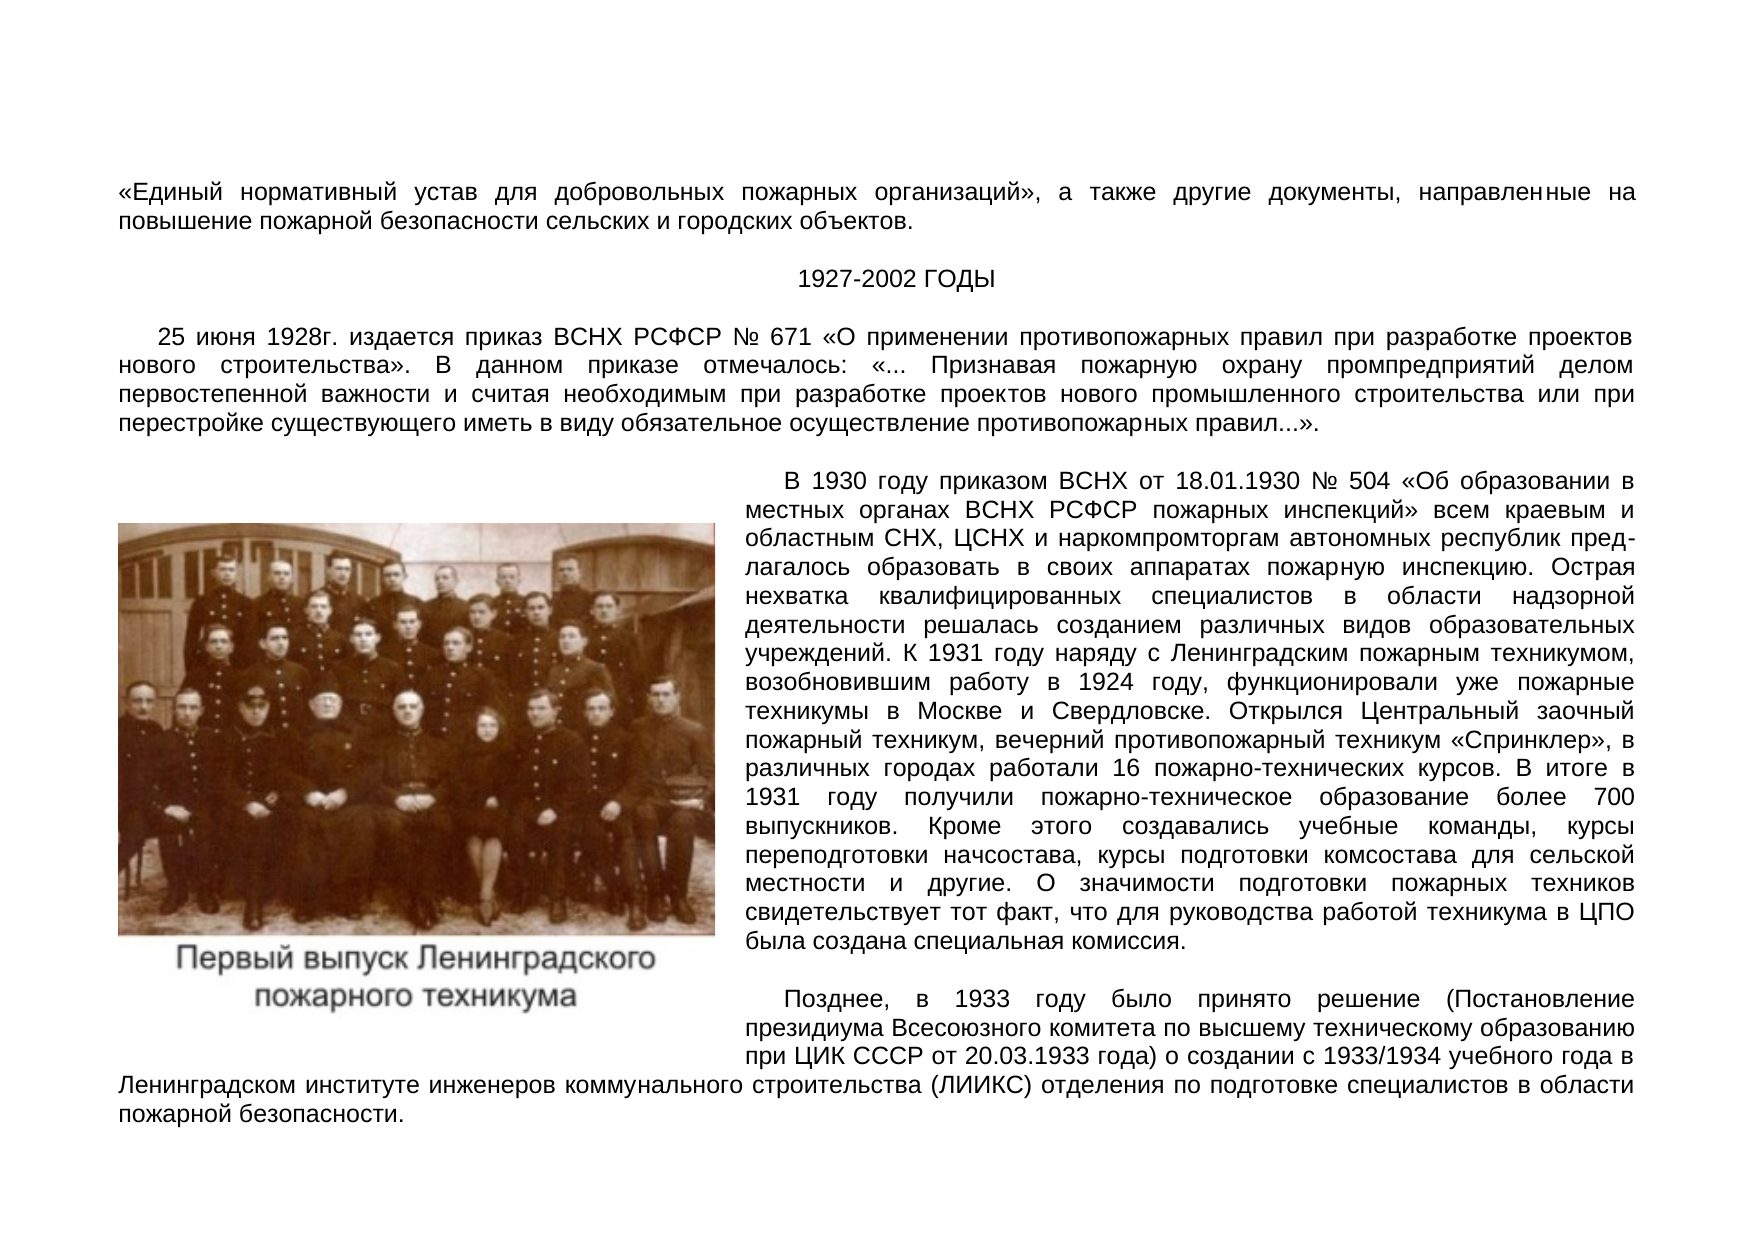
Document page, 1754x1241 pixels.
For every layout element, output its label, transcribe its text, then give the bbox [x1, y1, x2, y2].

text 1927-2002 ГОДЫ [118, 264, 1636, 293]
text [118, 177, 1636, 235]
text Позднее, в 1933 году было принято решение (Постановление президиума Всесоюзного комитета по высшему техническому образованию при ЦИК СССР от 20.03.1933 года) о создании с 1933/1934 учебного года в Ленинградском институте инженеров коммунального строительства (ЛИИКС) отделения по подготовке специалистов в области пожарной безопасности. [118, 984, 1636, 1128]
text 25 июня 1928г. издается приказ ВСНХ РСФСР № 671 «О применении противопожарных правил при разработке проектов нового строительства». В данном приказе отмечалось: «... Признавая пожарную охрану промпредприятий делом первостепенной важности и считая необходимым при разработке проектов нового промышленного строительства или при перестройке существующего иметь в виду обязательное осуществление противопожарных правил...». [118, 322, 1636, 437]
picture [118, 523, 715, 1019]
